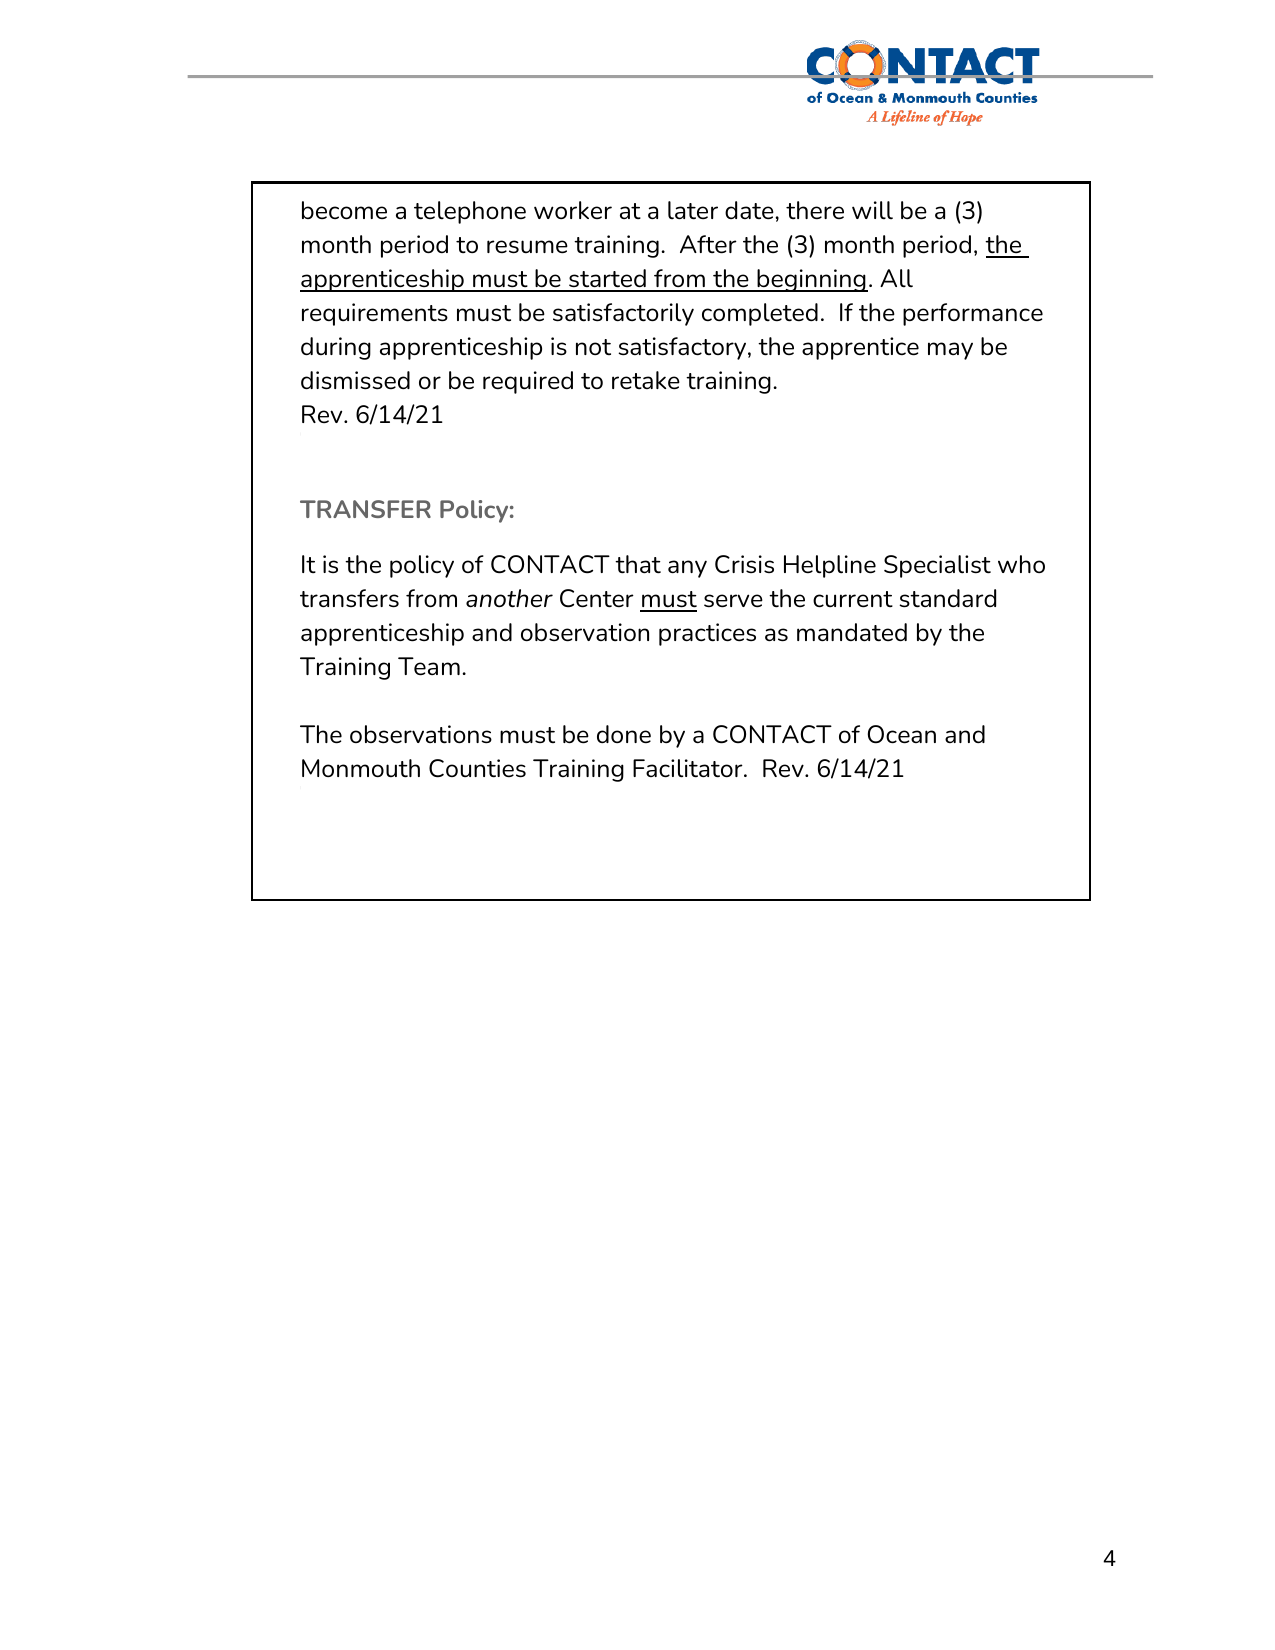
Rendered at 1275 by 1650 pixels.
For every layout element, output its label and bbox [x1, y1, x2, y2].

picture [807, 79, 1040, 126]
picture [807, 40, 1040, 75]
